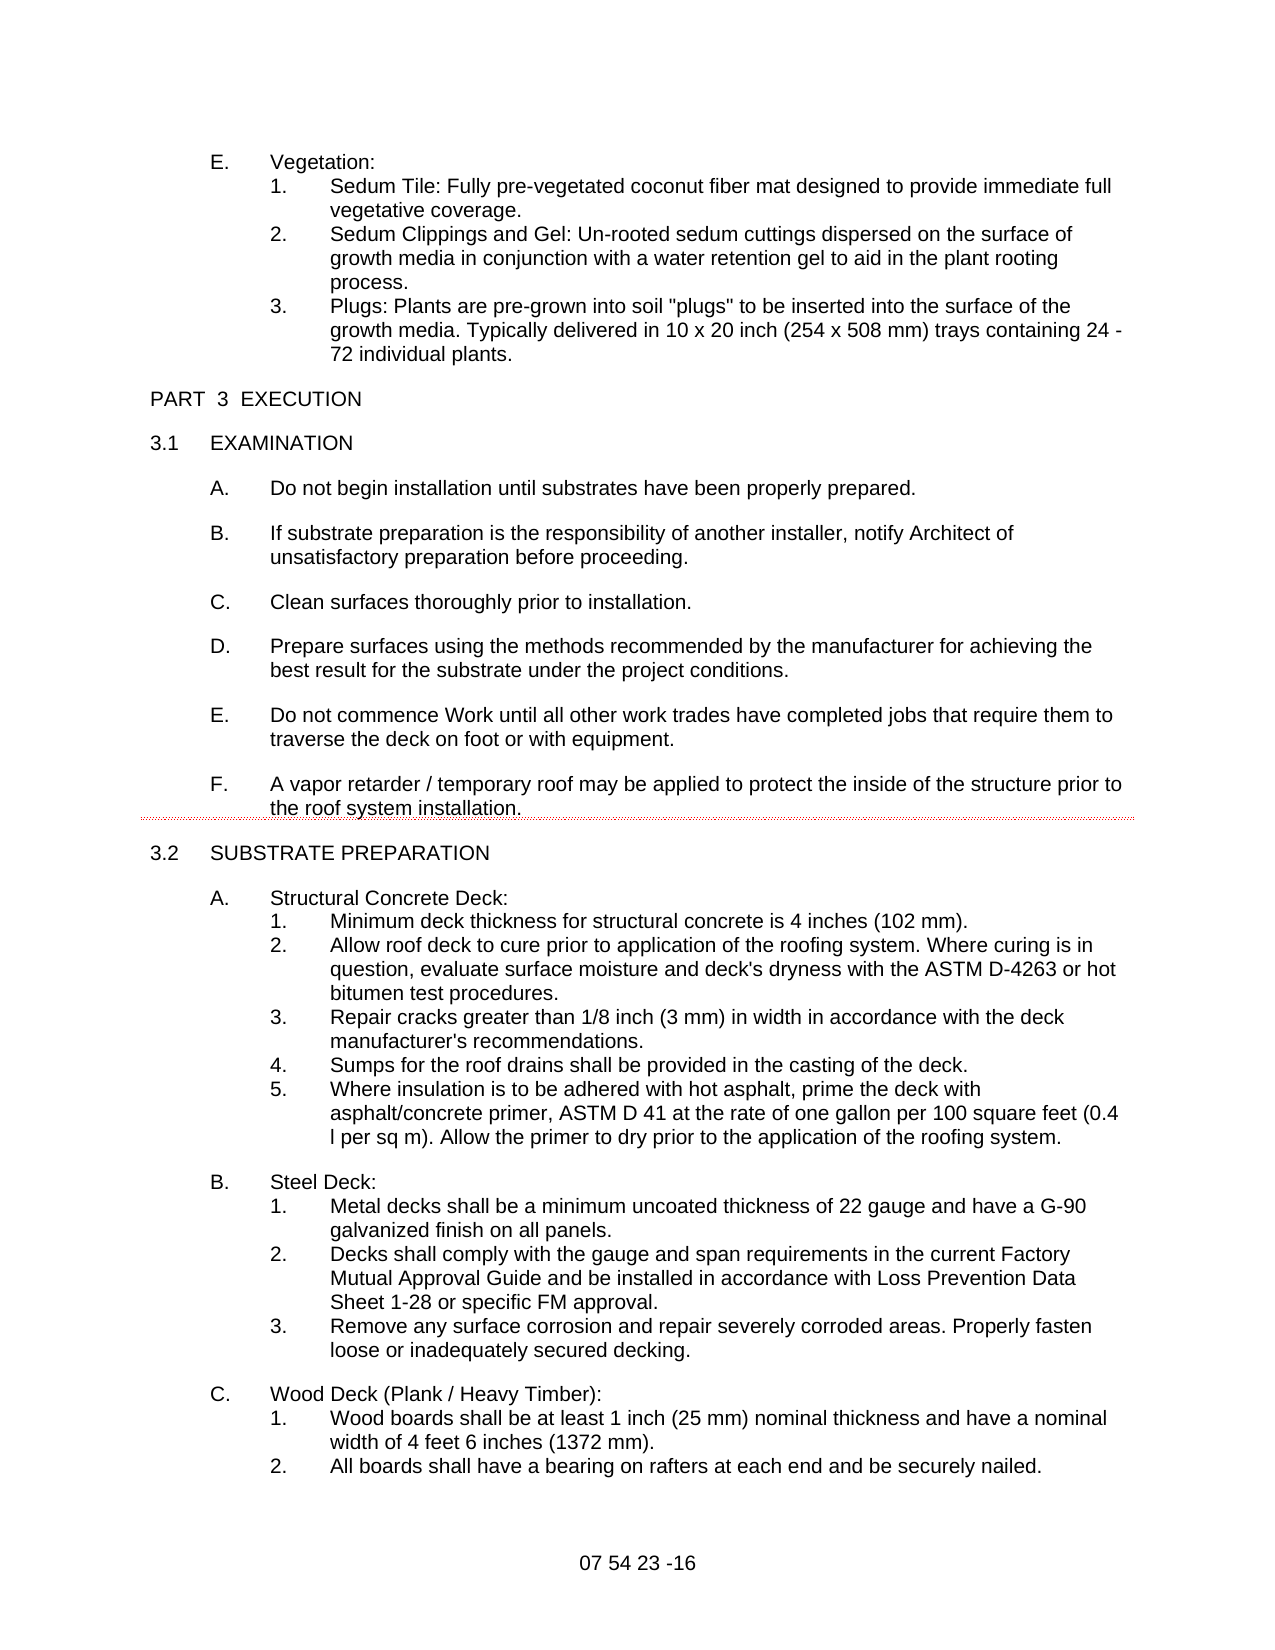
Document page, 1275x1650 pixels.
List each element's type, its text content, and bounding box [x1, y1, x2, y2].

list Structural Concrete Deck: [210, 885, 1125, 909]
list Decks shall comply with the gauge and span requirements in the current Factory Mutual Approval Guide and be installed in accordance with Loss Prevention Data Sheet 1-28 or specific FM approval. [270, 1242, 1125, 1313]
list Sumps for the roof drains shall be provided in the casting of the deck. [270, 1053, 1125, 1077]
list EXECUTION [150, 386, 1125, 410]
list Wood Deck (Plank / Heavy Timber): [210, 1382, 1125, 1406]
list Sedum Clippings and Gel: Un-rooted sedum cuttings dispersed on the surface of growth media in conjunction with a water retention gel to aid in the plant rooting process. [270, 222, 1125, 294]
list Do not commence Work until all other work trades have completed jobs that require them to traverse the deck on foot or with equipment. [210, 703, 1125, 751]
list Minimum deck thickness for structural concrete is 4 inches (102 mm). [270, 909, 1125, 933]
list Remove any surface corrosion and repair severely corroded areas. Properly fasten loose or inadequately secured decking. [270, 1313, 1125, 1361]
list Metal decks shall be a minimum uncoated thickness of 22 gauge and have a G-90 galvanized finish on all panels. [270, 1194, 1125, 1242]
list Do not begin installation until substrates have been properly prepared. [210, 476, 1125, 500]
list Allow roof deck to cure prior to application of the roofing system. Where curing is in question, evaluate surface moisture and deck's dryness with the ASTM D-4263 or hot bitumen test procedures. [270, 933, 1125, 1005]
list Clean surfaces thoroughly prior to installation. [210, 589, 1125, 613]
list All boards shall have a bearing on rafters at each end and be securely nailed. [270, 1454, 1125, 1478]
list Steel Deck: [210, 1170, 1125, 1194]
list EXAMINATION [150, 431, 1125, 455]
list A vapor retarder / temporary roof may be applied to protect the inside of the structure prior to the roof system installation. [210, 772, 1125, 820]
list Plugs: Plants are pre-grown into soil "plugs" to be inserted into the surface of the growth media. Typically delivered in 10 x 20 inch (254 x 508 mm) trays containing 24 - 72 individual plants. [270, 294, 1125, 366]
list Where insulation is to be adhered with hot asphalt, prime the deck with asphalt/concrete primer, ASTM D 41 at the rate of one gallon per 100 square feet (0.4 l per sq m). Allow the primer to dry prior to the application of the roofing system. [270, 1077, 1125, 1149]
list Prepare surfaces using the methods recommended by the manufacturer for achieving the best result for the substrate under the project conditions. [210, 634, 1125, 682]
list If substrate preparation is the responsibility of another installer, notify Architect of unsatisfactory preparation before proceeding. [210, 521, 1125, 569]
list Repair cracks greater than 1/8 inch (3 mm) in width in accordance with the deck manufacturer's recommendations. [270, 1005, 1125, 1053]
list Vegetation: [210, 150, 1125, 174]
list SUBSTRATE PREPARATION [150, 841, 1125, 864]
list Sedum Tile: Fully pre-vegetated coconut fiber mat designed to provide immediate full vegetative coverage. [270, 174, 1125, 222]
list Wood boards shall be at least 1 inch (25 mm) nominal thickness and have a nominal width of 4 feet 6 inches (1372 mm). [270, 1406, 1125, 1454]
